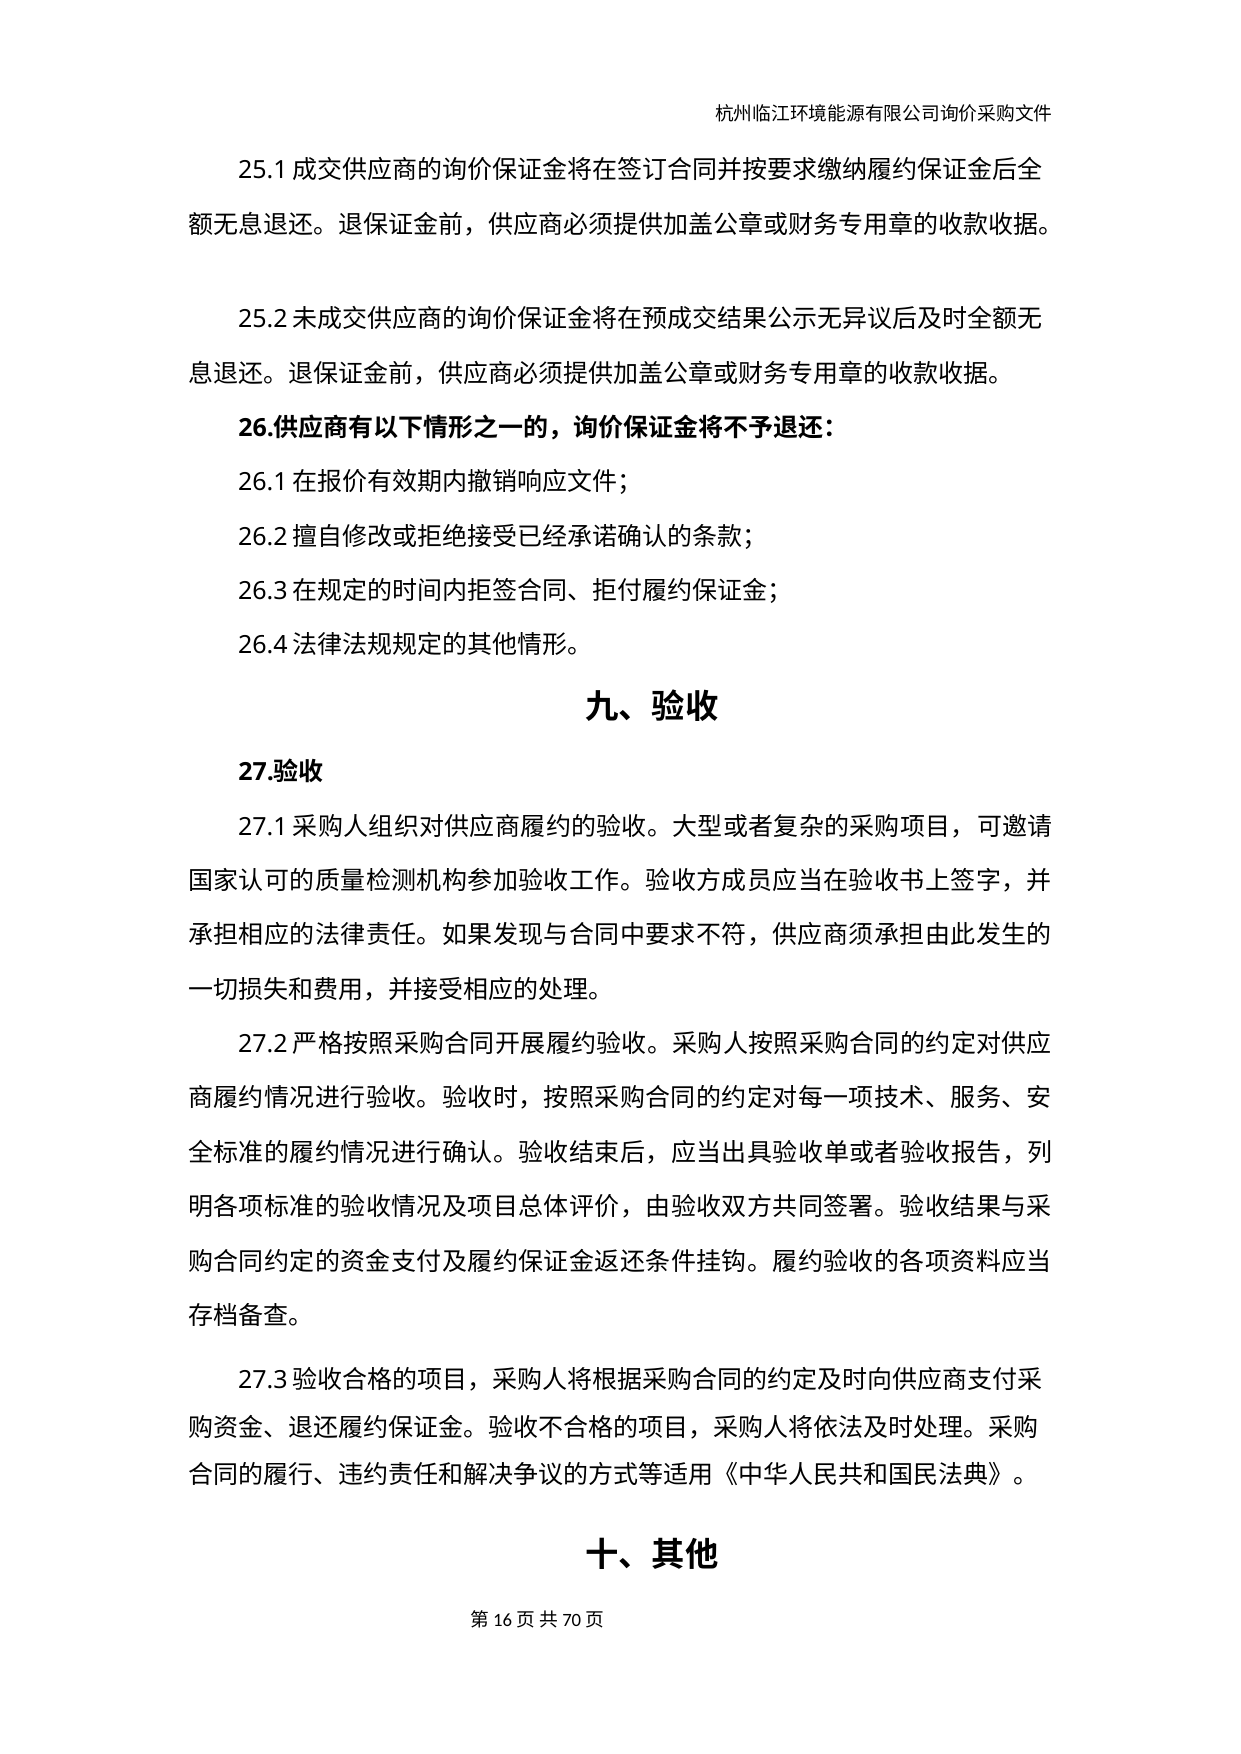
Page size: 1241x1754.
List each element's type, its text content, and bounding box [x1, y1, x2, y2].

text 27.验收 [188, 752, 1052, 788]
text 26.供应商有以下情形之一的，询价保证金将不予退还： [188, 407, 1052, 444]
text 27.1采购人组织对供应商履约的验收。大型或者复杂的采购项目，可邀请国家认可的质量检测机构参加验收工作。验收方成员应当在验收书上签字，并承担相应的法律责任。如果发现与合同中要求不符，供应商须承担由此发生的一切损失和费用，并接受相应的处理。 [188, 806, 1052, 1005]
text 十、其他 [200, 1528, 1052, 1576]
text 九、验收 [200, 679, 1052, 728]
text 27.2严格按照采购合同开展履约验收。采购人按照采购合同的约定对供应商履约情况进行验收。验收时，按照采购合同的约定对每一项技术、服务、安全标准的履约情况进行确认。验收结束后，应当出具验收单或者验收报告，列明各项标准的验收情况及项目总体评价，由验收双方共同签署。验收结果与采购合同约定的资金支付及履约保证金返还条件挂钩。履约验收的各项资料应当存档备查。 [188, 1023, 1052, 1332]
text 27.3验收合格的项目，采购人将根据采购合同的约定及时向供应商支付采购资金、退还履约保证金。验收不合格的项目，采购人将依法及时处理。采购合同的履行、违约责任和解决争议的方式等适用《中华人民共和国民法典》。 [188, 1350, 1052, 1493]
text 26.3在规定的时间内拒签合同、拒付履约保证金； [188, 571, 1052, 607]
text 26.2擅自修改或拒绝接受已经承诺确认的条款； [188, 516, 1052, 552]
text 26.1在报价有效期内撤销响应文件； [188, 462, 1052, 498]
text 25.1成交供应商的询价保证金将在签订合同并按要求缴纳履约保证金后全额无息退还。退保证金前，供应商必须提供加盖公章或财务专用章的收款收据。 [188, 150, 1052, 285]
text 25.2未成交供应商的询价保证金将在预成交结果公示无异议后及时全额无息退还。退保证金前，供应商必须提供加盖公章或财务专用章的收款收据。 [188, 299, 1052, 389]
text 26.4法律法规规定的其他情形。 [188, 625, 1052, 661]
